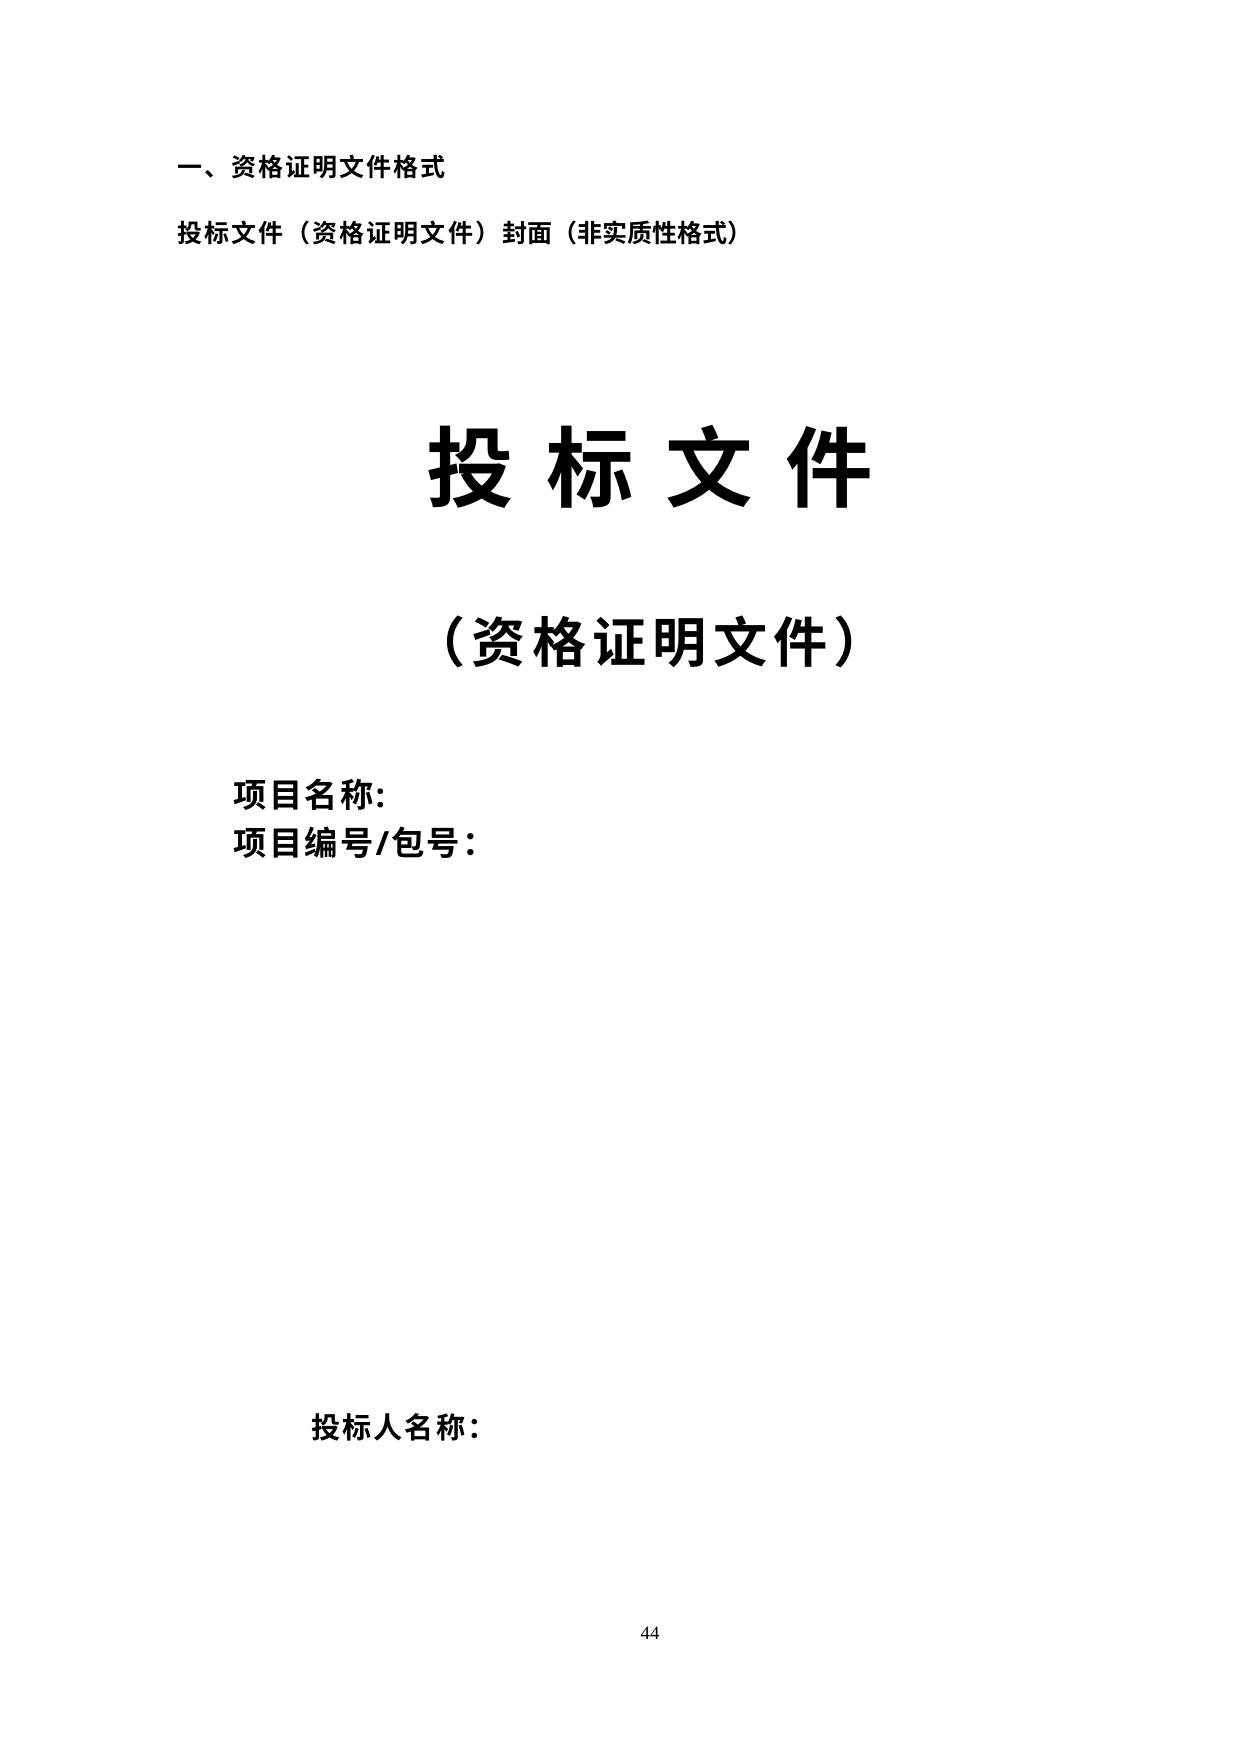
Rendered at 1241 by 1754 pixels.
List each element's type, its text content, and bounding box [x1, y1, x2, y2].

text 投标文件（资格证明文件）封面（非实质性格式） [177, 214, 1122, 250]
text 一、资格证明文件格式 [177, 148, 1122, 184]
text 项目名称: [177, 769, 1122, 817]
text 投 标 文 件 [177, 399, 1122, 526]
text （资格证明文件） [177, 599, 1122, 678]
text 项目编号/包号： [177, 817, 1122, 866]
text 投标人名称： [177, 1405, 1122, 1447]
